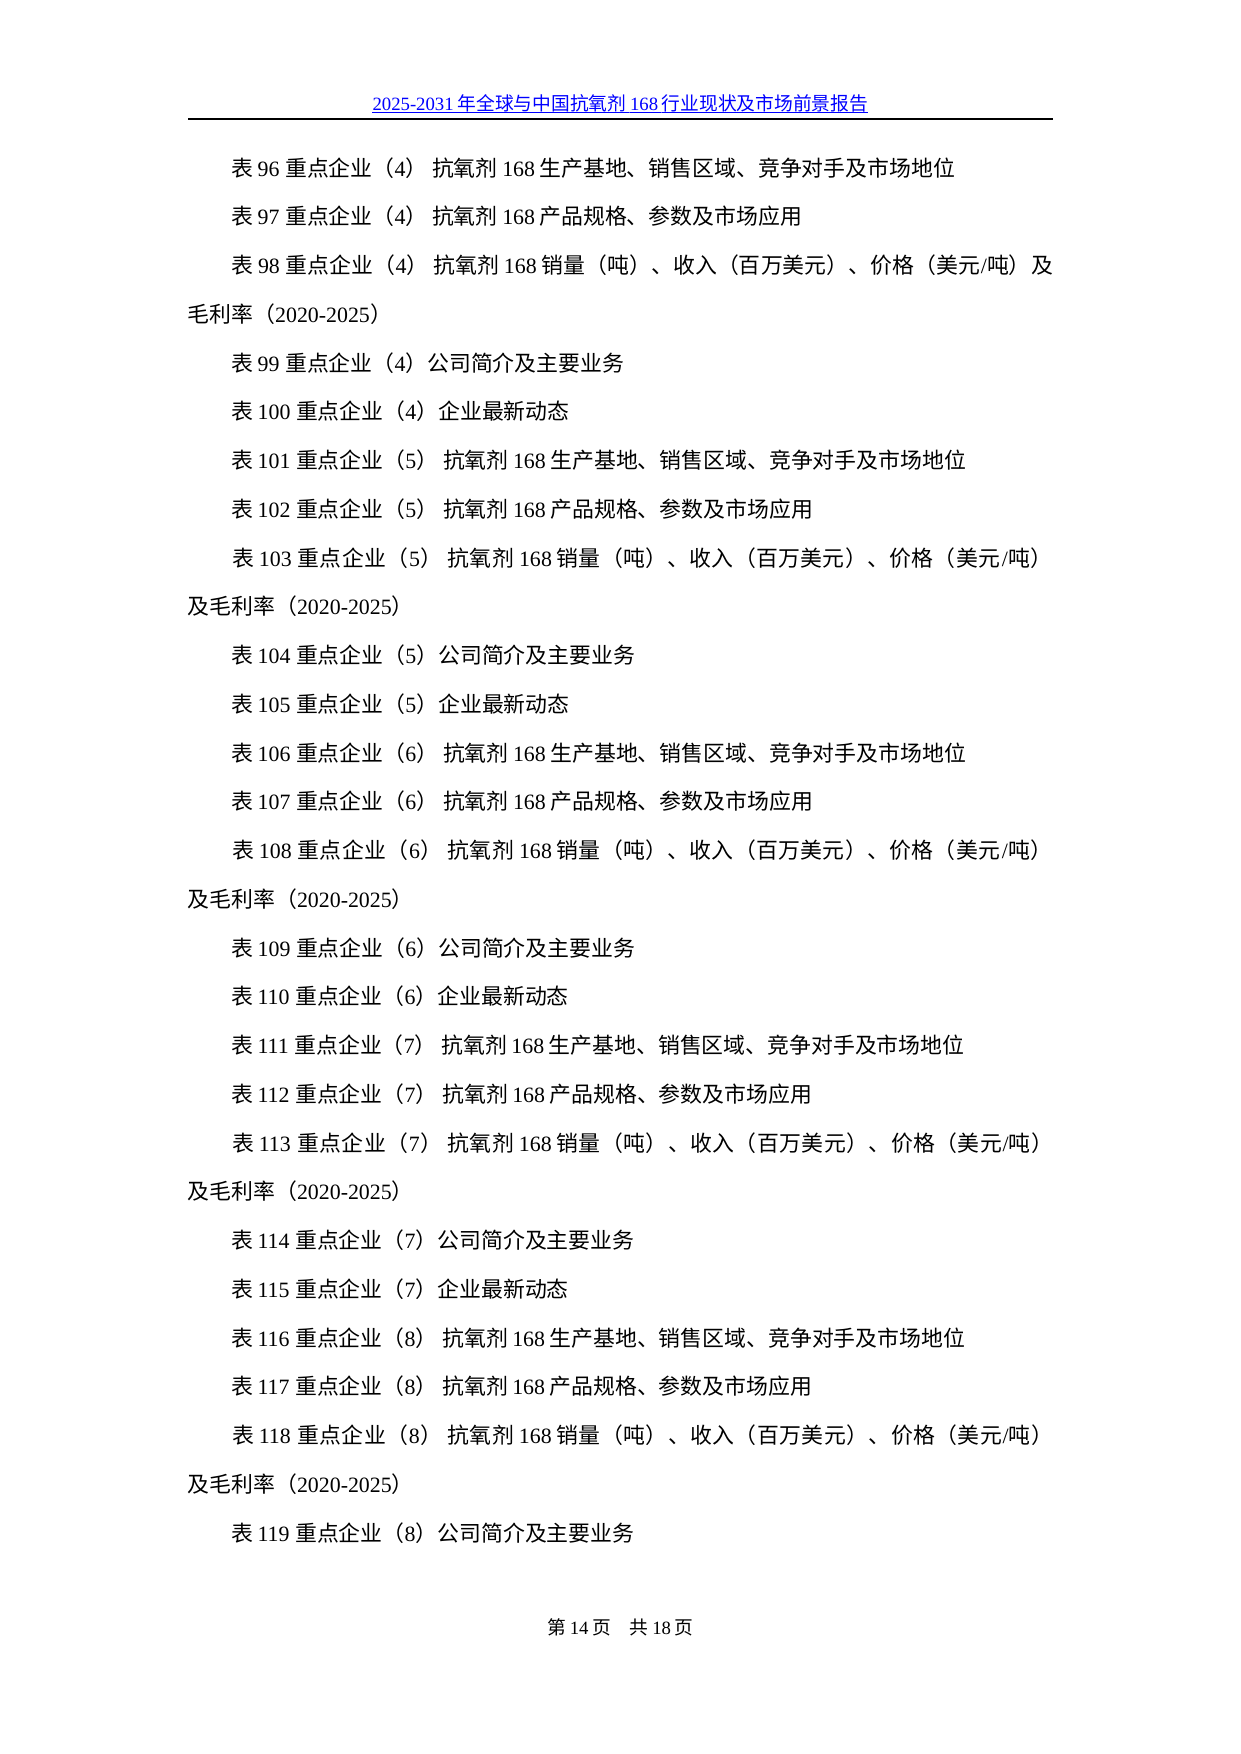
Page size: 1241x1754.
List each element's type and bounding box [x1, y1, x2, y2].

text [187, 150, 1053, 1548]
